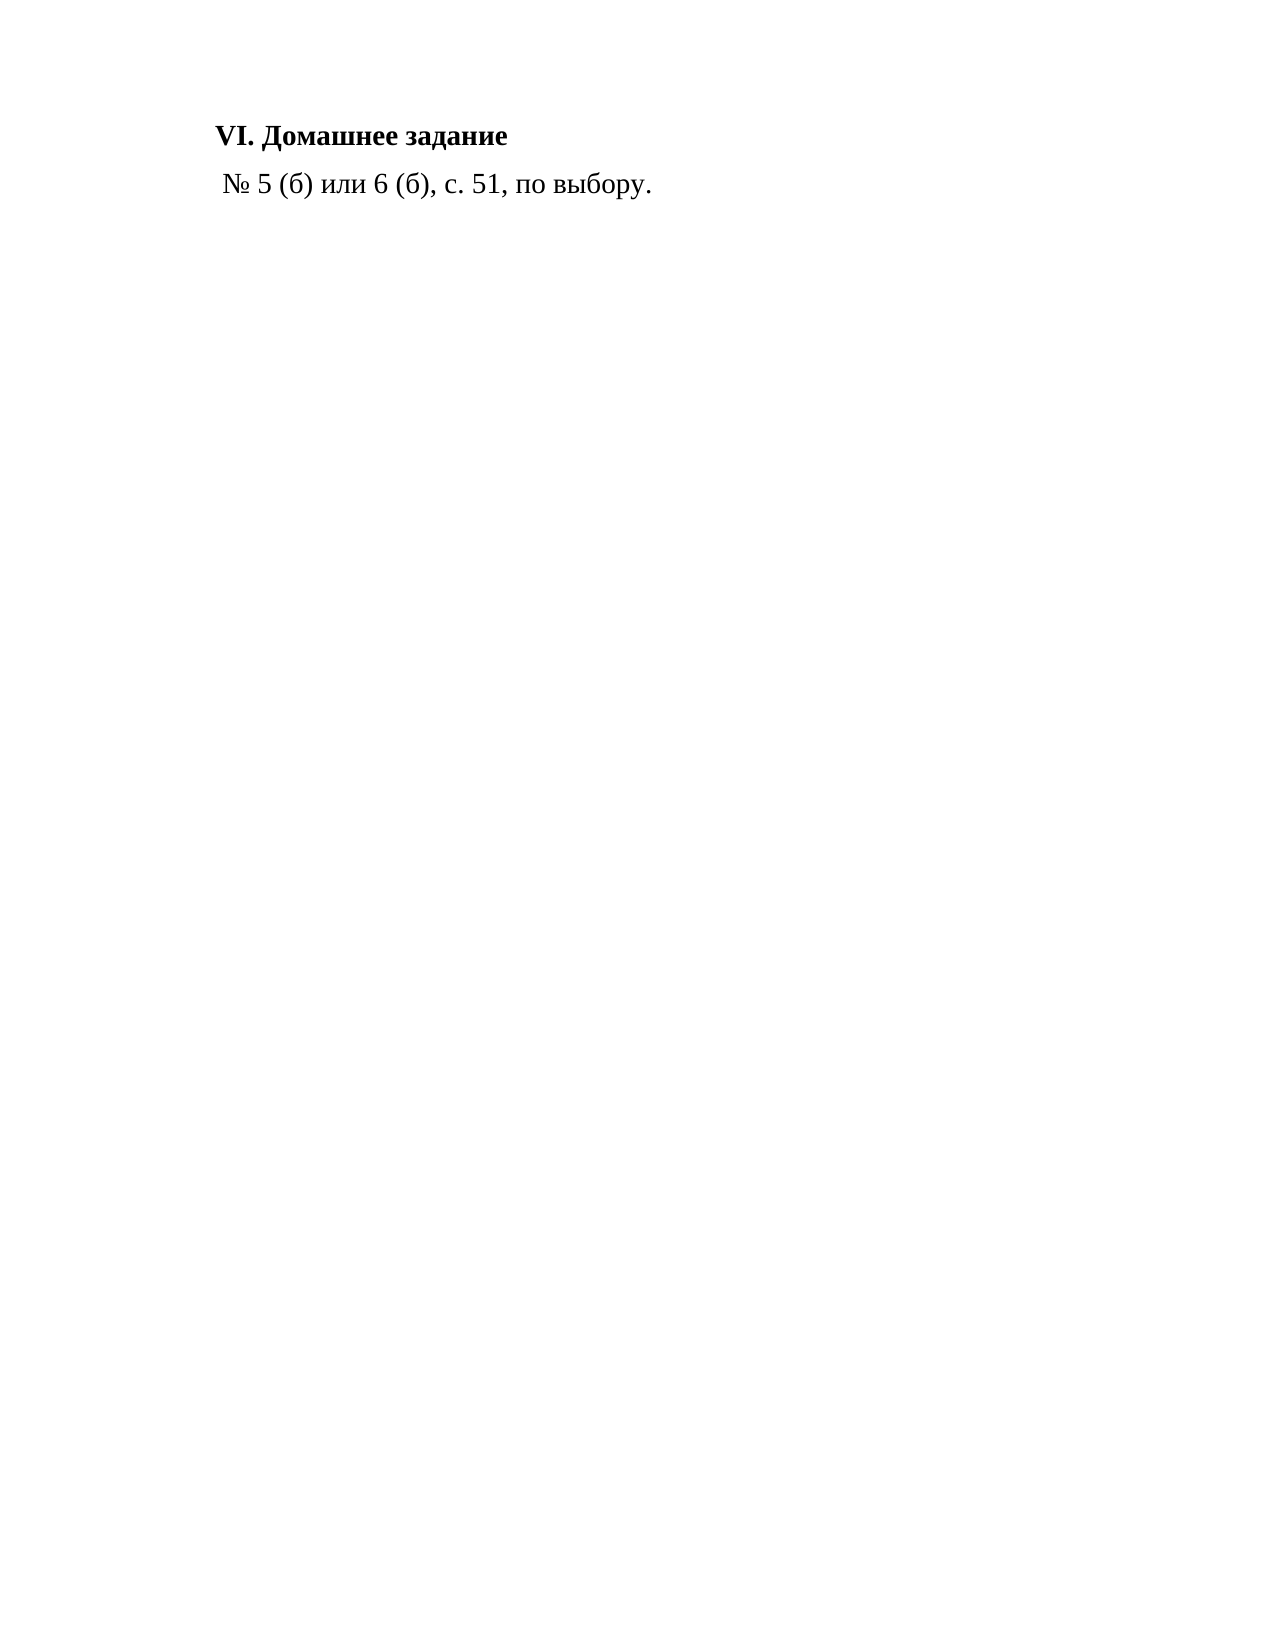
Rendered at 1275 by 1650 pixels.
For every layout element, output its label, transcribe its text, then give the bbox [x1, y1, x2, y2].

text VI. Домашнее задание [177, 118, 1186, 152]
text № 5 (б) или 6 (б), с. 51, по выбору. [177, 166, 1186, 199]
